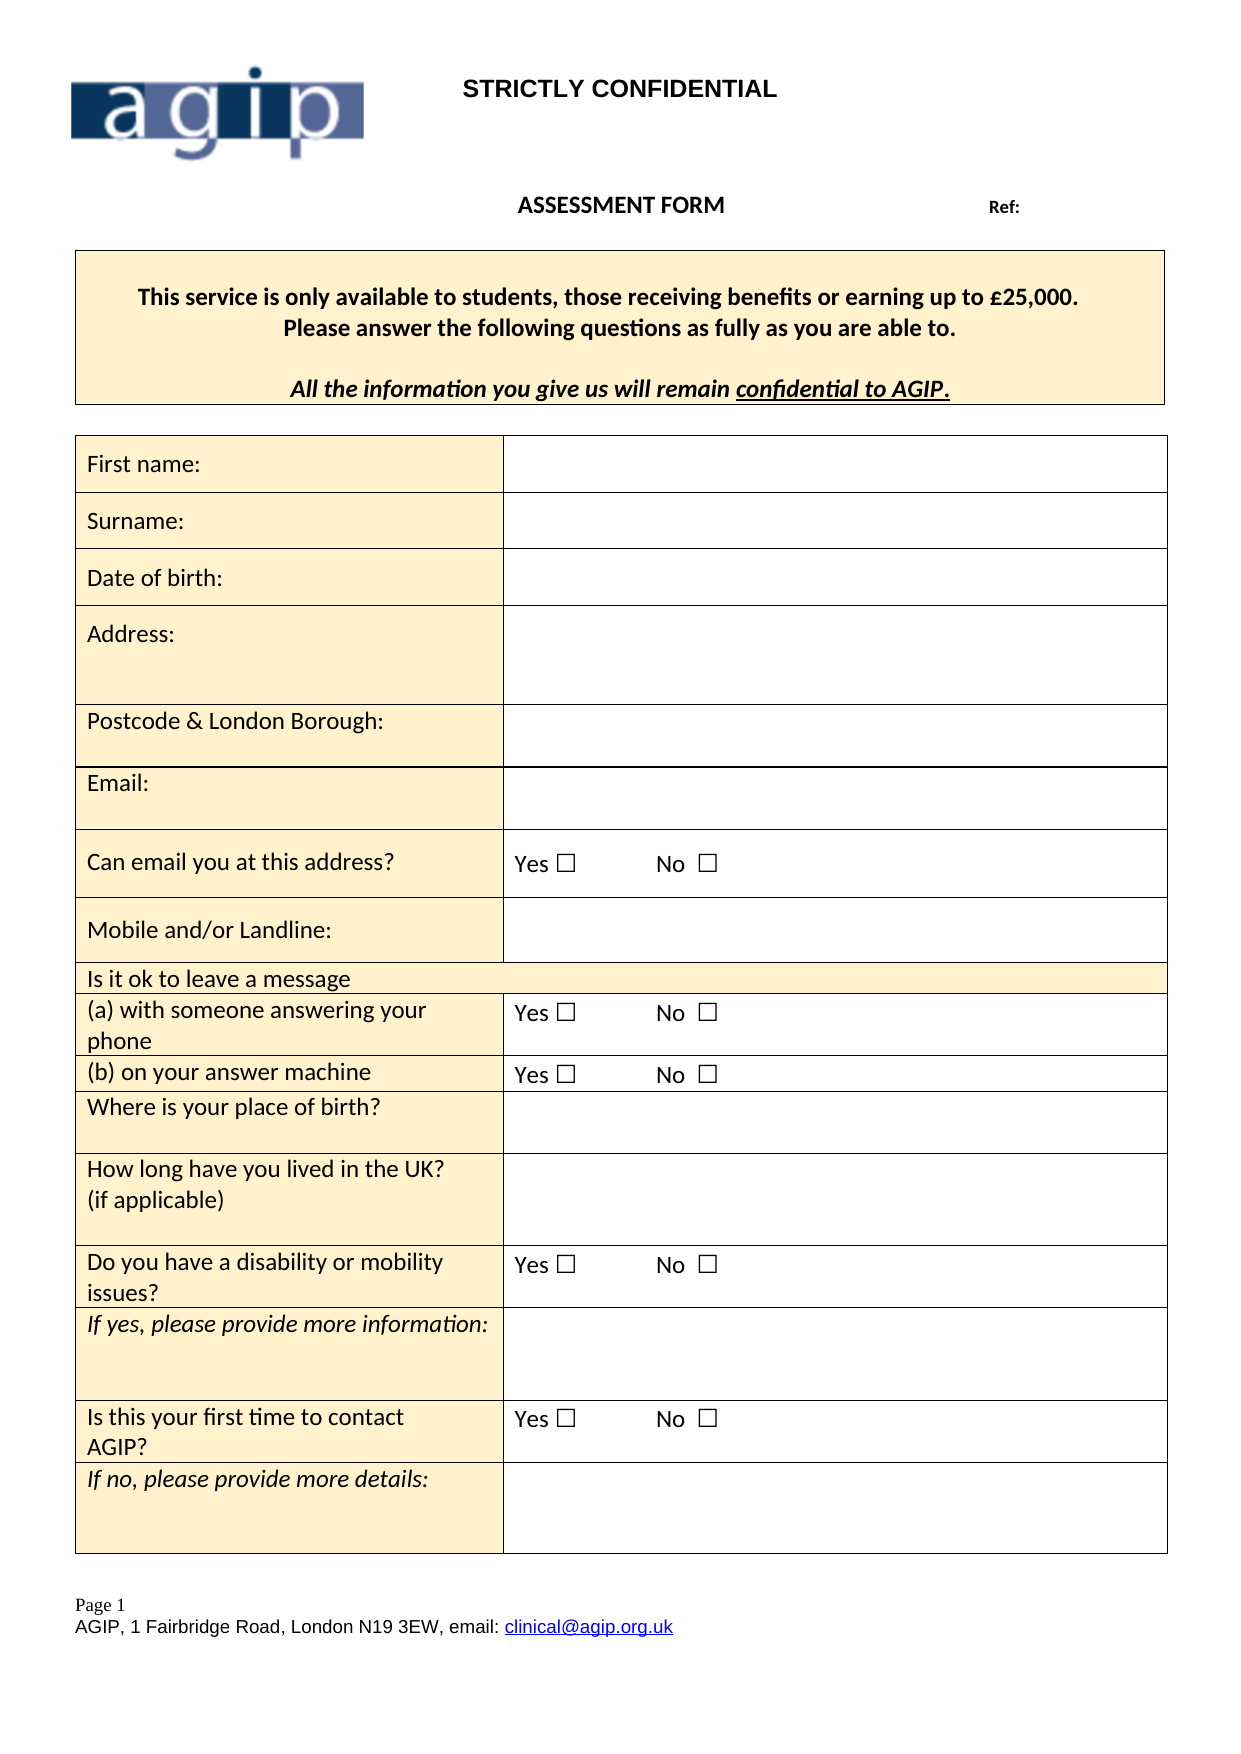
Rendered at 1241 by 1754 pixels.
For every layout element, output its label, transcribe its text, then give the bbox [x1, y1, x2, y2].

table_header [504, 436, 1167, 492]
text ASSESSMENT FORM Ref: [75, 189, 1165, 219]
table_cell Email: [76, 768, 503, 828]
table_cell Is this your first time to contact AGIP? [76, 1401, 503, 1462]
table_cell If no, please provide more details: [76, 1463, 503, 1553]
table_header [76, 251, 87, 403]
table_cell Yes No [504, 1401, 1167, 1462]
table_cell [504, 1092, 1167, 1153]
table_cell (a) with someone answering your phone [76, 994, 503, 1055]
table_cell If yes, please provide more information: [76, 1308, 503, 1400]
table_cell (b) on your answer machine [76, 1056, 503, 1091]
picture [65, 53, 370, 172]
table_cell Yes No [504, 1056, 1167, 1091]
table_cell Do you have a disability or mobility issues? [76, 1246, 503, 1307]
table_cell Yes No [504, 830, 1167, 897]
table_cell Surname: [76, 493, 503, 548]
table_cell Can email you at this address? [76, 830, 503, 897]
table_cell [504, 1463, 1167, 1553]
table_cell Address: [76, 606, 503, 704]
table_cell [504, 606, 1167, 704]
table_cell Mobile and/or Landline: [76, 898, 503, 962]
table_cell [504, 768, 1167, 828]
table_cell Where is your place of birth? [76, 1092, 503, 1153]
table_cell [504, 1308, 1167, 1400]
table_cell [504, 898, 1167, 962]
table_cell [504, 549, 1167, 605]
table_cell Yes No [504, 1246, 1167, 1307]
table_cell Is it ok to leave a message [76, 963, 1167, 993]
table_cell [504, 705, 1167, 766]
table_cell Yes No [504, 994, 1167, 1055]
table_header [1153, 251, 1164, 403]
table_cell How long have you lived in the UK? (if applicable) [76, 1154, 503, 1245]
table_cell Postcode & London Borough: [76, 705, 503, 766]
table_cell Date of birth: [76, 549, 503, 605]
table_cell [504, 493, 1167, 548]
table_header First name: [76, 436, 503, 492]
table_cell [504, 1154, 1167, 1245]
